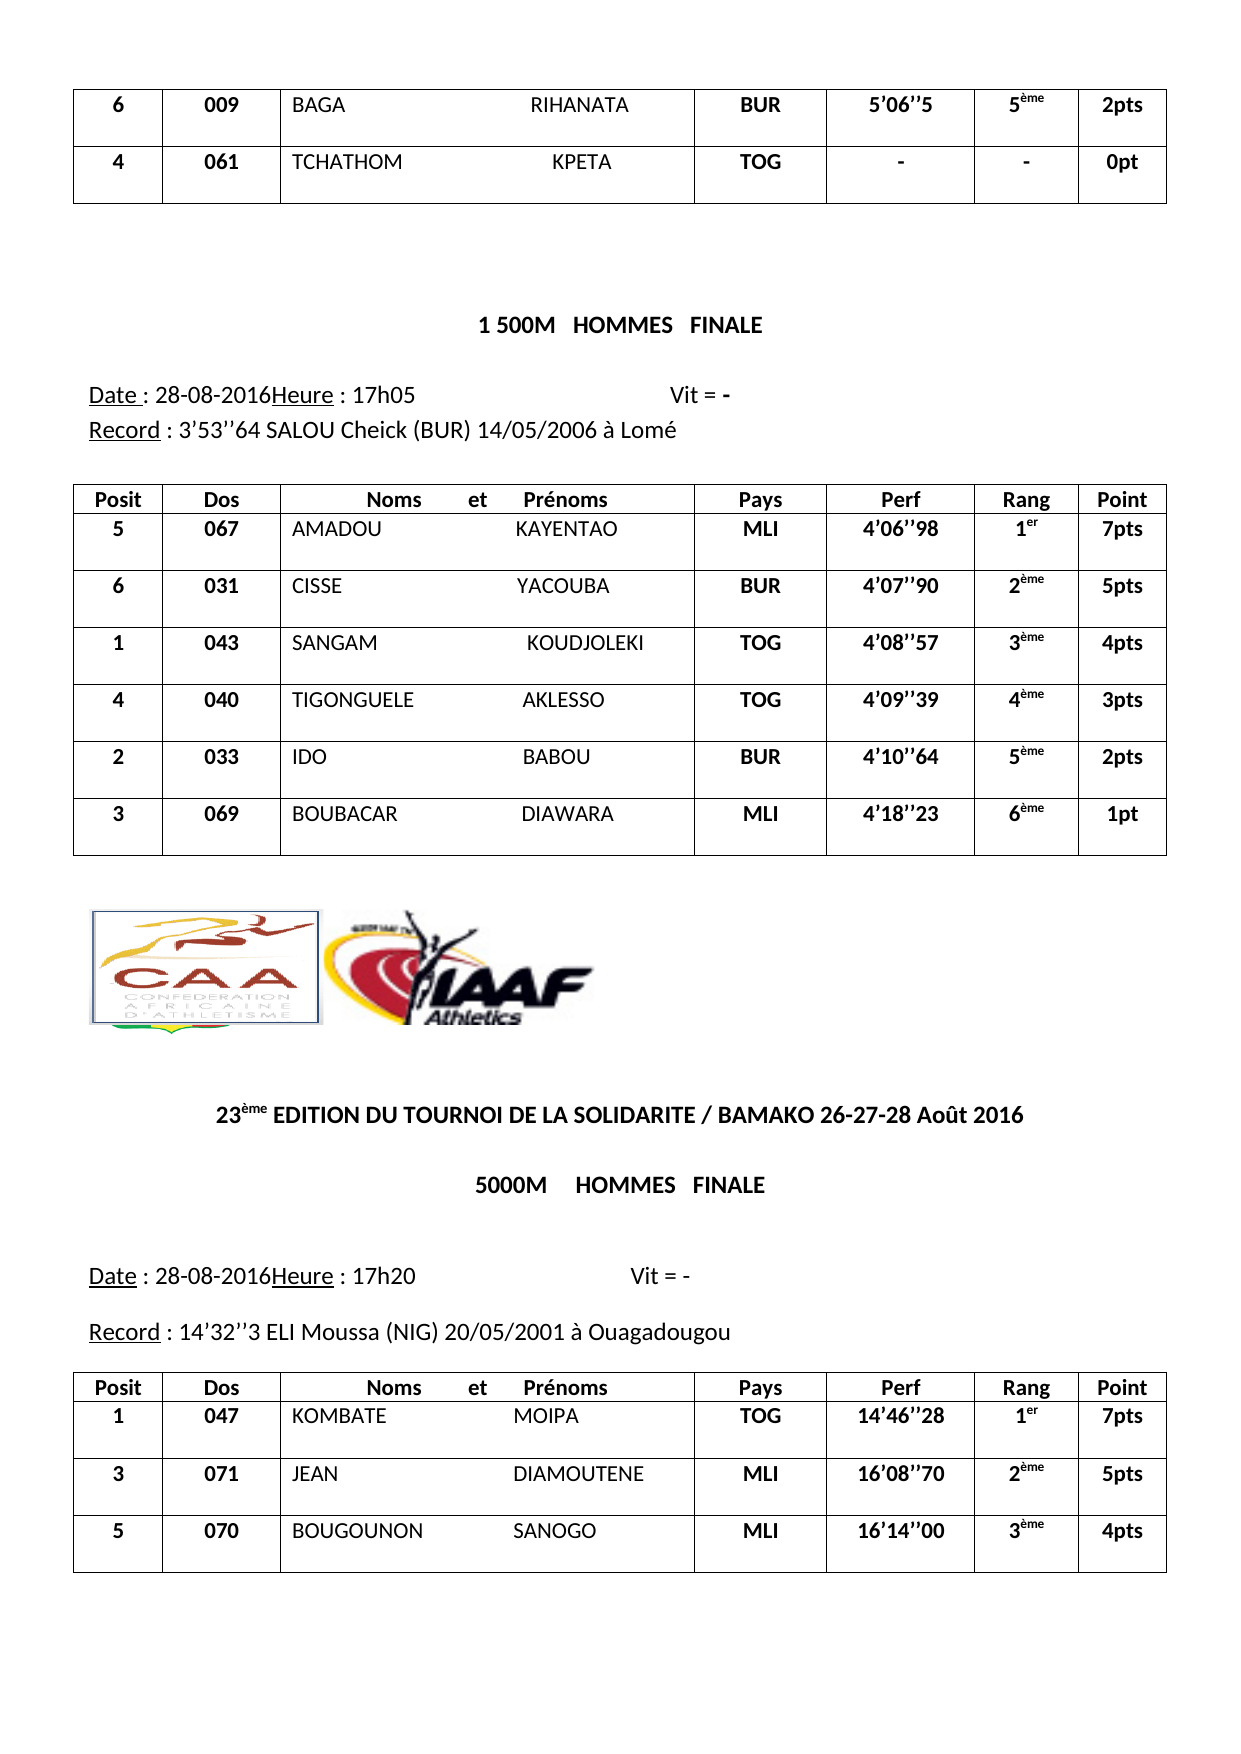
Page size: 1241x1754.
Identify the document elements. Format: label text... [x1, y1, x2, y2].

table_cell MLI [695, 1516, 826, 1572]
table_cell CISSE YACOUBA [281, 571, 694, 627]
table_cell 1pt [1079, 799, 1166, 855]
table_header Noms et Prénoms [281, 485, 694, 513]
table_cell 1 [74, 1402, 162, 1458]
table_cell 069 [163, 799, 280, 855]
table_header Posit [74, 485, 162, 513]
table_cell 14’46’’28 [827, 1402, 974, 1458]
table_cell SANGAM KOUDJOLEKI [281, 628, 694, 684]
table_cell 2pts [1079, 90, 1166, 146]
table_cell 4’18’’23 [827, 799, 974, 855]
table_cell 1 [74, 628, 162, 684]
table_cell 067 [163, 514, 280, 570]
table_cell 5 [74, 514, 162, 570]
table_cell 2 [74, 742, 162, 798]
table_cell 4’10’’64 [827, 742, 974, 798]
table_header Rang [975, 485, 1078, 513]
table_cell 009 [163, 90, 280, 146]
table_cell TCHATHOM KPETA [281, 147, 694, 203]
table_cell 5pts [1079, 1459, 1166, 1515]
table_cell MLI [695, 514, 826, 570]
table_cell IDO BABOU [281, 742, 694, 798]
table_cell 047 [163, 1402, 280, 1458]
table_header Noms et Prénoms [281, 1373, 694, 1401]
table_cell BOUGOUNON SANOGO [281, 1516, 694, 1572]
table_cell KOMBATE MOIPA [281, 1402, 694, 1458]
table_cell TOG [695, 1402, 826, 1458]
table_cell 4ème [975, 685, 1078, 741]
table_cell 6 [74, 571, 162, 627]
table_cell 040 [163, 685, 280, 741]
table_cell 6 [74, 90, 162, 146]
table_cell 3 [74, 799, 162, 855]
table_cell 4’09’’39 [827, 685, 974, 741]
table_cell 061 [163, 147, 280, 203]
table_cell 070 [163, 1516, 280, 1572]
table_cell BUR [695, 90, 826, 146]
table_cell 3 [74, 1459, 162, 1515]
table_cell 16’14’’00 [827, 1516, 974, 1572]
text 1 500M HOMMES FINALE [89, 309, 1152, 339]
table_cell 3pts [1079, 685, 1166, 741]
table_cell TOG [695, 628, 826, 684]
table_cell 071 [163, 1459, 280, 1515]
table_cell 4pts [1079, 1516, 1166, 1572]
table_cell JEAN DIAMOUTENE [281, 1459, 694, 1515]
table_cell 5ème [975, 742, 1078, 798]
table_cell 3ème [975, 1516, 1078, 1572]
table_cell 7pts [1079, 1402, 1166, 1458]
table_cell 1er [975, 1402, 1078, 1458]
table_cell TOG [695, 147, 826, 203]
table_cell 4pts [1079, 628, 1166, 684]
table_cell 2ème [975, 571, 1078, 627]
table_cell 7pts [1079, 514, 1166, 570]
table_header Dos [163, 1373, 280, 1401]
table_cell 16’08’’70 [827, 1459, 974, 1515]
table_header Point [1079, 485, 1166, 513]
table_cell 6ème [975, 799, 1078, 855]
text Record : 14’32’’3 ELI Moussa (NIG) 20/05/2001 à Ouagadougou [89, 1316, 1152, 1346]
table_cell 4 [74, 147, 162, 203]
table_header Posit [74, 1373, 162, 1401]
table_cell 2ème [975, 1459, 1078, 1515]
table_cell 043 [163, 628, 280, 684]
text Date : 28-08-2016Heure : 17h05 Vit = - [89, 379, 1152, 409]
table_cell 4 [74, 685, 162, 741]
table_cell 3ème [975, 628, 1078, 684]
table_cell 033 [163, 742, 280, 798]
table_cell - [975, 147, 1078, 203]
table_cell BUR [695, 742, 826, 798]
table_cell 5 [74, 1516, 162, 1572]
table_header Pays [695, 1373, 826, 1401]
table_cell 0pt [1079, 147, 1166, 203]
table_cell 5ème [975, 90, 1078, 146]
table_cell 5’06’’5 [827, 90, 974, 146]
picture [88, 909, 595, 1038]
table_cell - [827, 147, 974, 203]
table_header Dos [163, 485, 280, 513]
table_cell 5pts [1079, 571, 1166, 627]
table_cell 4’06’’98 [827, 514, 974, 570]
table_header Perf [827, 485, 974, 513]
table_cell MLI [695, 799, 826, 855]
text 23ème EDITION DU TOURNOI DE LA SOLIDARITE / BAMAKO 26-27-28 Août 2016 [89, 1099, 1152, 1129]
table_header Perf [827, 1373, 974, 1401]
table_cell MLI [695, 1459, 826, 1515]
table_cell 4’07’’90 [827, 571, 974, 627]
table_header Rang [975, 1373, 1078, 1401]
table_cell BUR [695, 571, 826, 627]
table_cell TOG [695, 685, 826, 741]
table_header Pays [695, 485, 826, 513]
table_cell AMADOU KAYENTAO [281, 514, 694, 570]
text Record : 3’53’’64 SALOU Cheick (BUR) 14/05/2006 à Lomé [89, 414, 1152, 444]
table_cell 031 [163, 571, 280, 627]
table_cell TIGONGUELE AKLESSO [281, 685, 694, 741]
text 5000M HOMMES FINALE [89, 1169, 1152, 1199]
table_header Point [1079, 1373, 1166, 1401]
table_cell BOUBACAR DIAWARA [281, 799, 694, 855]
table_cell 1er [975, 514, 1078, 570]
table_cell 4’08’’57 [827, 628, 974, 684]
table_cell BAGA RIHANATA [281, 90, 694, 146]
text Date : 28-08-2016Heure : 17h20 Vit = - [89, 1260, 1152, 1290]
table_cell 2pts [1079, 742, 1166, 798]
